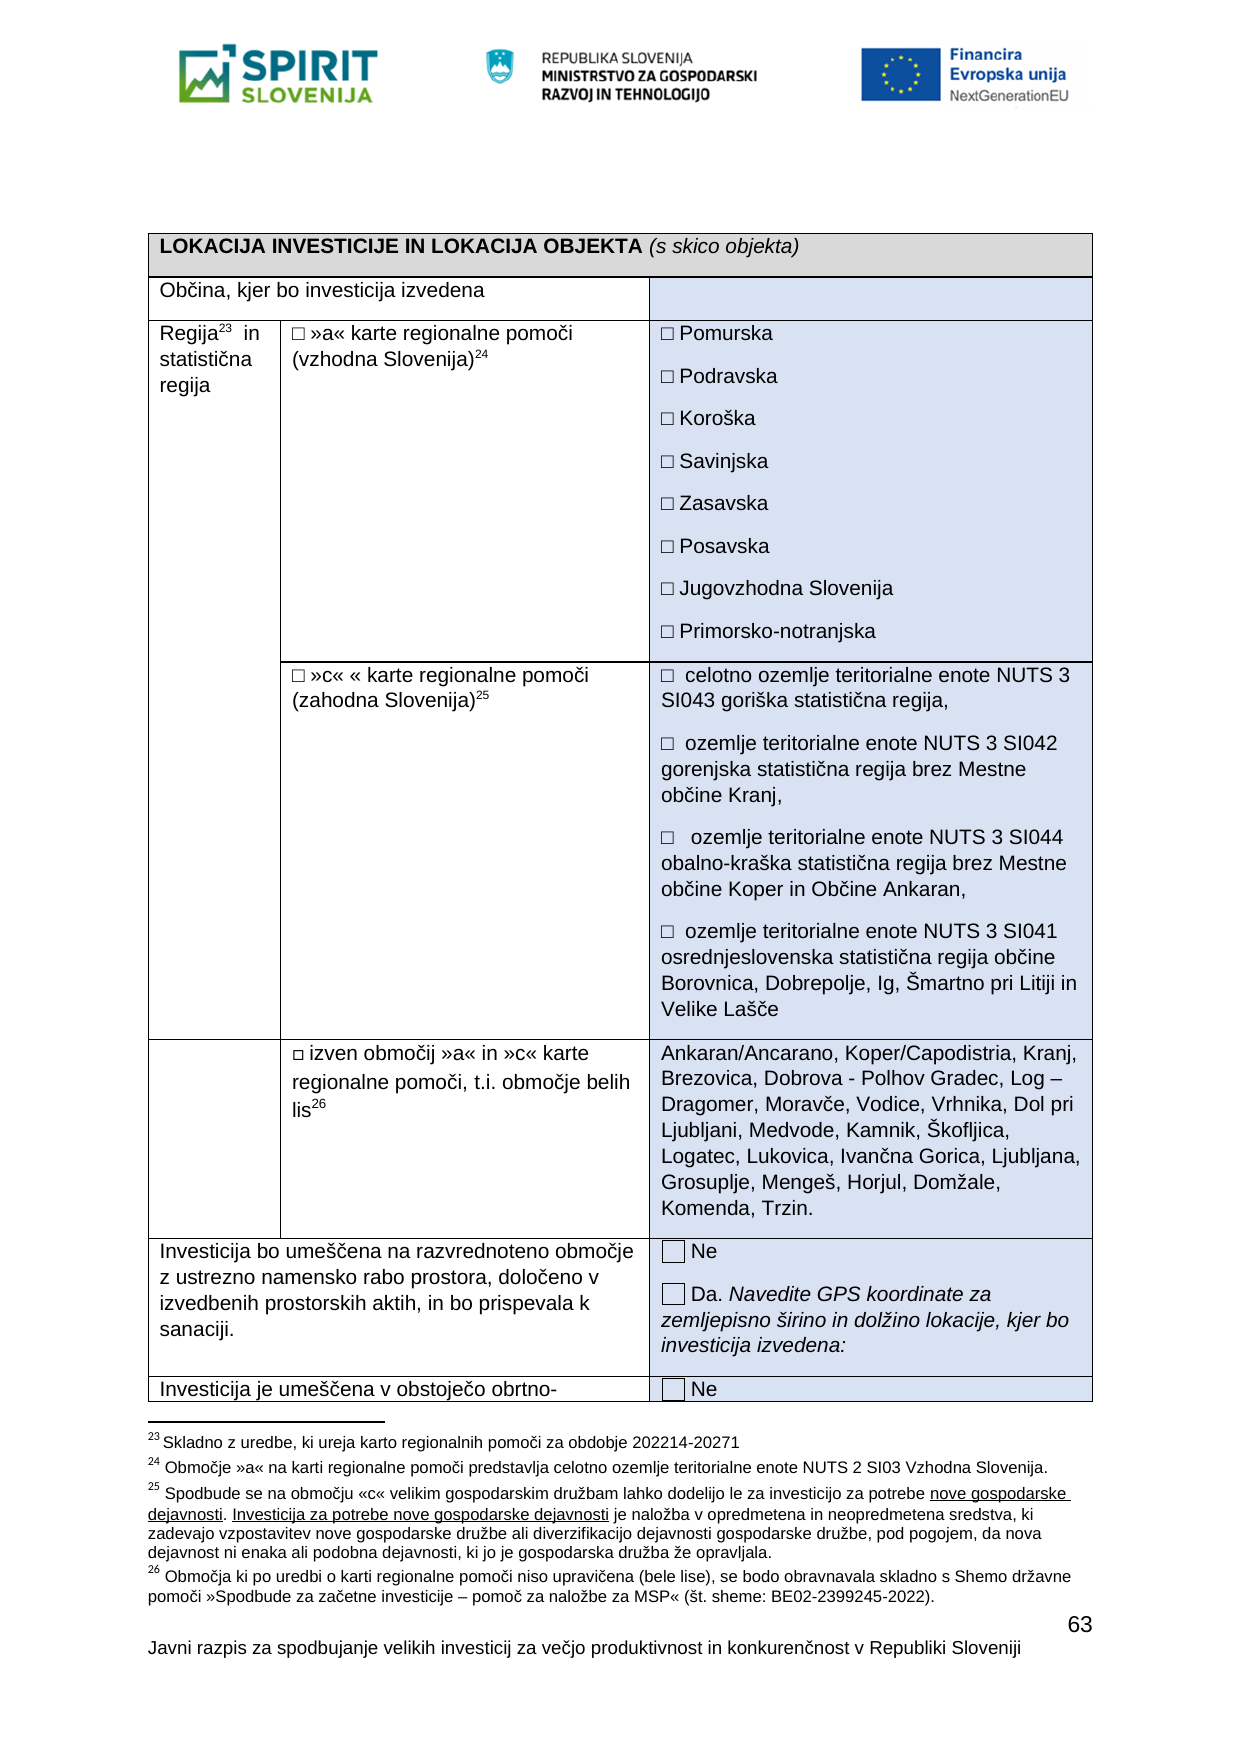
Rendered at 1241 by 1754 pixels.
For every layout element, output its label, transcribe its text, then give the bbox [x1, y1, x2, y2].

table_cell □ Pomurska □ Podravska □ Koroška □ Savinjska □ Zasavska □ Posavska □ Jugovzhodna Slovenija □ Primorsko-notranjska [650, 321, 1092, 661]
table_cell □ celotno ozemlje teritorialne enote NUTS 3 SI043 goriška statistična regija, □ ozemlje teritorialne enote NUTS 3 SI042 gorenjska statistična regija brez Mestne občine Kranj, □ ozemlje teritorialne enote NUTS 3 SI044 obalno-kraška statistična regija brez Mestne občine Koper in Občine Ankaran, □ ozemlje teritorialne enote NUTS 3 SI041 osrednjeslovenska statistična regija občine Borovnica, Dobrepolje, Ig, Šmartno pri Litiji in Velike Lašče [650, 663, 1092, 1039]
table_cell Občina, kjer bo investicija izvedena [149, 278, 649, 320]
picture [134, 9, 1144, 132]
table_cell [149, 1377, 649, 1401]
table_cell □ »a« karte regionalne pomoči (vzhodna Slovenija) [281, 321, 649, 661]
table_cell Ne Da. Navedite GPS koordinate za zemljepisno širino in dolžino lokacije, kjer bo investicija izvedena: [650, 1239, 1092, 1376]
table_cell [650, 278, 1092, 320]
table_cell □ »c« « karte regionalne pomoči (zahodna Slovenija) [281, 663, 649, 1039]
table_cell Investicija bo umeščena na razvrednoteno območje z ustrezno namensko rabo prostora, določeno v izvedbenih prostorskih aktih, in bo prispevala k sanaciji. [149, 1239, 649, 1376]
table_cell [650, 1377, 1092, 1401]
table_header LOKACIJA INVESTICIJE IN LOKACIJA OBJEKTA (s skico objekta) [149, 234, 1092, 276]
table_cell Regija in statistična regija [149, 321, 280, 1039]
table_cell □ izven območij »a« in »c« karte regionalne pomoči, t.i. območje belih lis [281, 1040, 649, 1238]
table_cell Ankaran/Ancarano, Koper/Capodistria, Kranj, Brezovica, Dobrova - Polhov Gradec, Log – Dragomer, Moravče, Vodice, Vrhnika, Dol pri Ljubljani, Medvode, Kamnik, Škofljica, Logatec, Lukovica, Ivančna Gorica, Ljubljana, Grosuplje, Mengeš, Horjul, Domžale, Komenda, Trzin. [650, 1040, 1092, 1238]
table_cell [149, 1040, 280, 1238]
